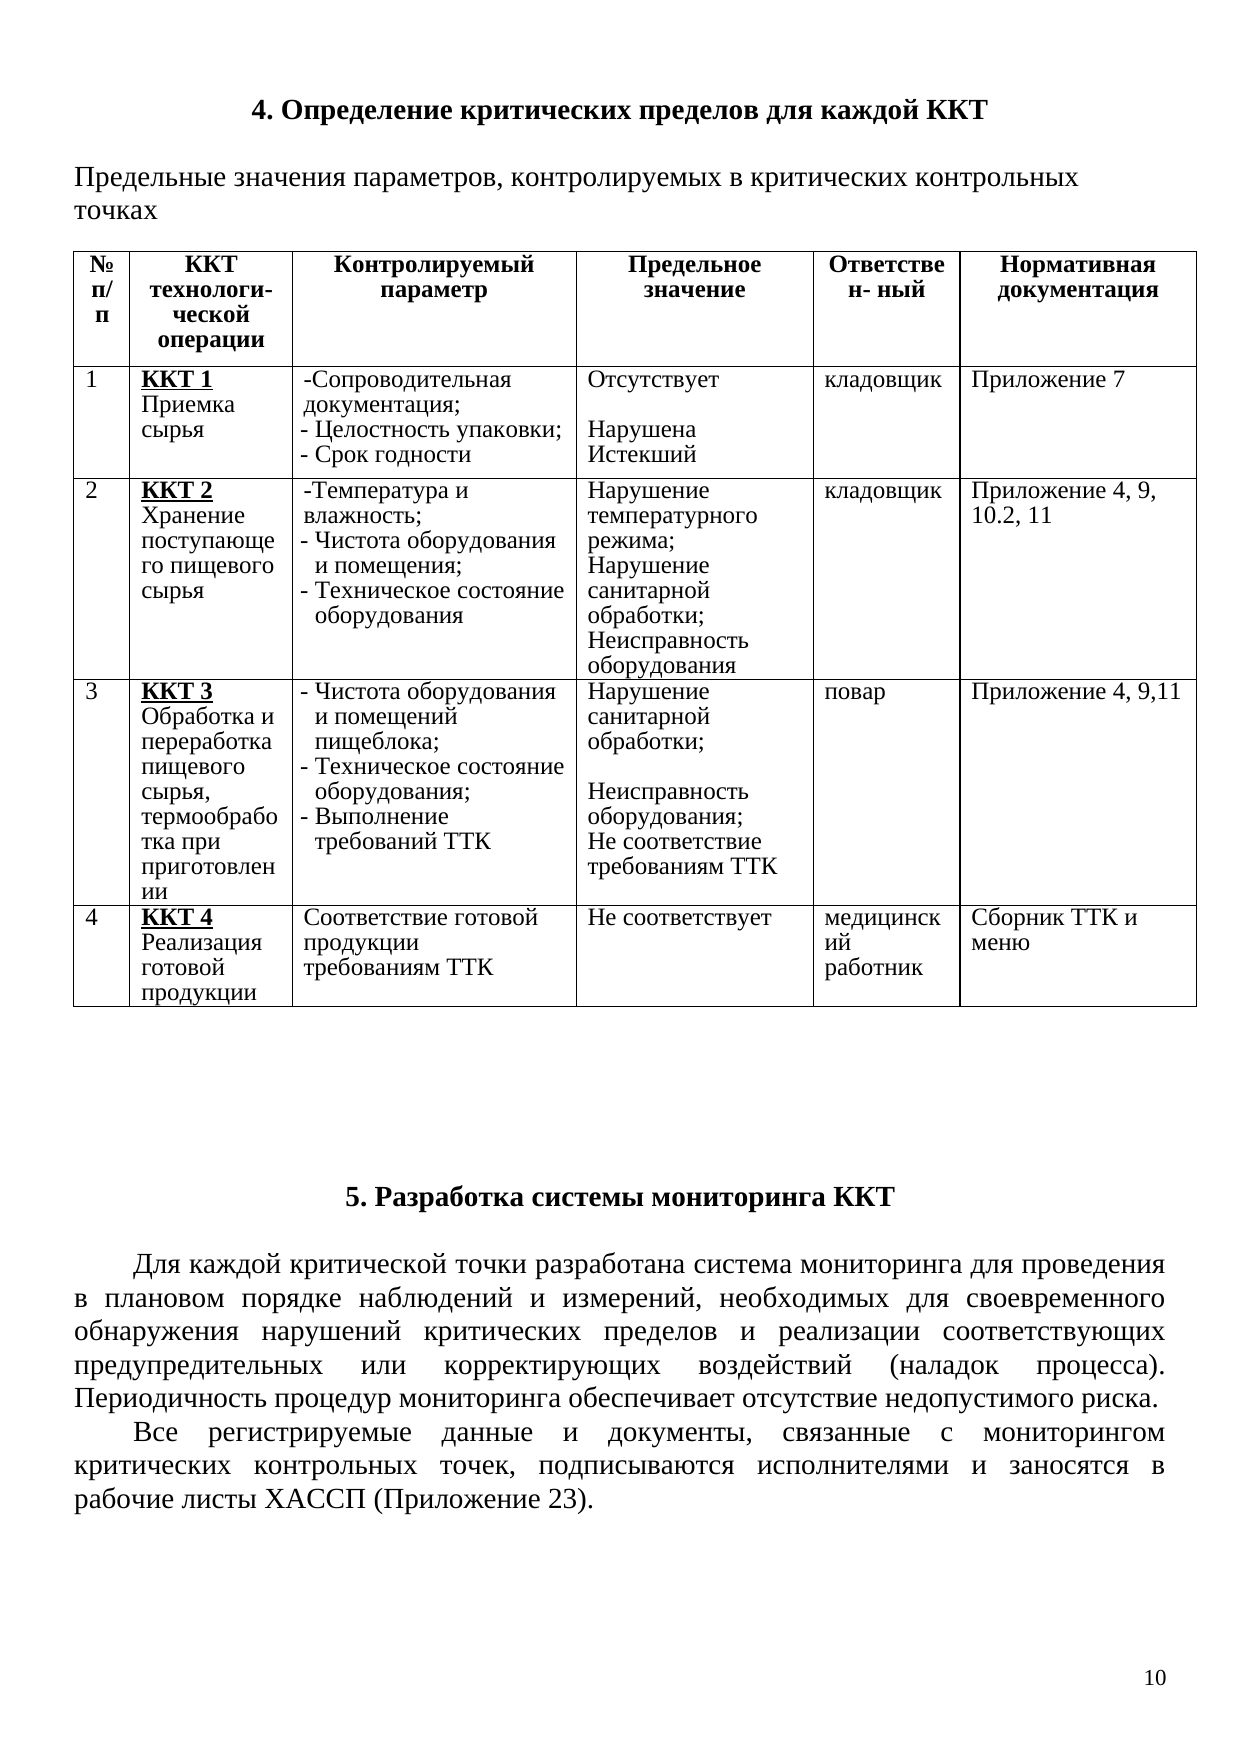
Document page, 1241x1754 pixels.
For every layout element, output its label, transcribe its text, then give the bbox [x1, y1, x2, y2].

table_cell Нарушение температурного режима; Нарушение санитарной обработки; Неисправность оборудования [577, 479, 813, 678]
table_cell Не соответствует [577, 906, 813, 1006]
table_cell 3 [74, 680, 129, 904]
table_cell Приложение 4, 9, 10.2, 11 [961, 479, 1196, 678]
table_cell 4 [74, 906, 129, 1006]
text Предельные значения параметров, контролируемых в критических контрольных точках [74, 159, 1166, 226]
table_cell Нарушение санитарной обработки; Неисправность оборудования; Не соответствие требованиям ТТК [577, 680, 813, 904]
table_header № п/ п [74, 252, 129, 366]
table_header Нормативная документация [961, 252, 1196, 366]
table_header Ответствен- ный [814, 252, 959, 366]
table_cell 1 [74, 367, 129, 477]
table_cell Чистота оборудования и помещений пищеблока; Техническое состояние оборудования; Выполнение требований ТТК [293, 680, 576, 904]
table_cell медицинский работник [814, 906, 959, 1006]
text 5. Разработка системы мониторинга ККТ [74, 1179, 1166, 1213]
table_cell ККТ 2 Хранение поступающего пищевого сырья [130, 479, 292, 678]
table_cell кладовщик [814, 367, 959, 477]
table_cell Соответствие готовой продукции требованиям ТТК [293, 906, 576, 1006]
table_cell Отсутствует Нарушена Истекший [577, 367, 813, 477]
text Все регистрируемые данные и документы, связанные с мониторингом критических контрольных точек, подписываются исполнителями и заносятся в рабочие листы ХАССП (Приложение 23). [74, 1414, 1166, 1514]
table_cell кладовщик [814, 479, 959, 678]
table_cell -Сопроводительная документация; Целостность упаковки; Срок годности [293, 367, 576, 477]
table_cell Приложение 7 [961, 367, 1196, 477]
table_cell ККТ 3 Обработка и переработка пищевого сырья, термообработка при приготовлении [130, 680, 292, 904]
table_cell ККТ 1 Приемка сырья [130, 367, 292, 477]
table_cell ККТ 4 Реализация готовой продукции [130, 906, 292, 1006]
table_cell -Температура и влажность; Чистота оборудования и помещения; Техническое состояние оборудования [293, 479, 576, 678]
table_cell 2 [74, 479, 129, 678]
table_header Предельное значение [577, 252, 813, 366]
table_cell повар [814, 680, 959, 904]
table_header ККТ технологи- ческой операции [130, 252, 292, 366]
table_cell Сборник ТТК и меню [961, 906, 1196, 1006]
text Для каждой критической точки разработана система мониторинга для проведения в плановом порядке наблюдений и измерений, необходимых для своевременного обнаружения нарушений критических пределов и реализации соответствующих предупредительных или корректирующих воздействий (наладок процесса). Периодичность процедур мониторинга обеспечивает отсутствие недопустимого риска. [74, 1246, 1166, 1414]
text 4. Определение критических пределов для каждой ККТ [74, 92, 1166, 125]
table_header Контролируемый параметр [293, 252, 576, 366]
table_cell Приложение 4, 9,11 [961, 680, 1196, 904]
